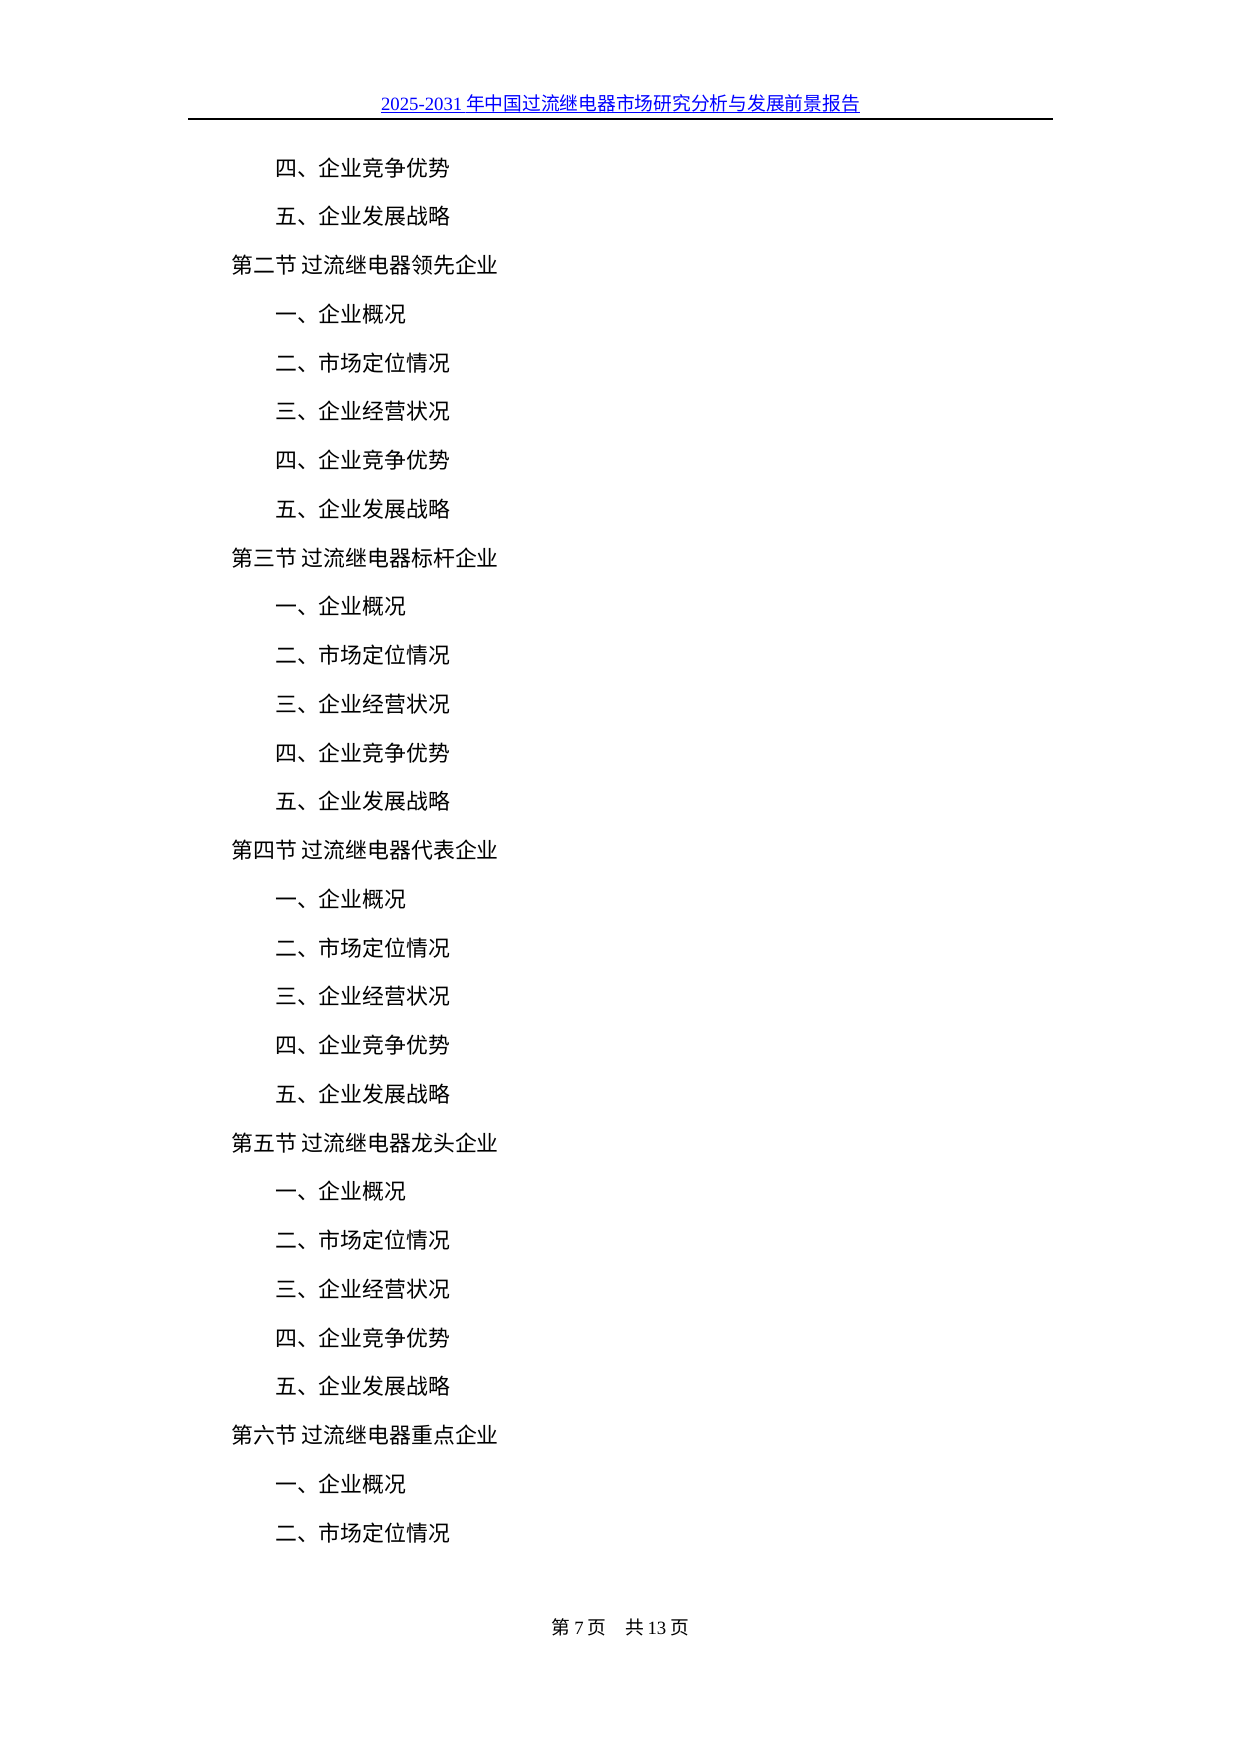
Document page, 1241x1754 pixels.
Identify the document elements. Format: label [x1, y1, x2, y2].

text [187, 150, 1053, 1548]
